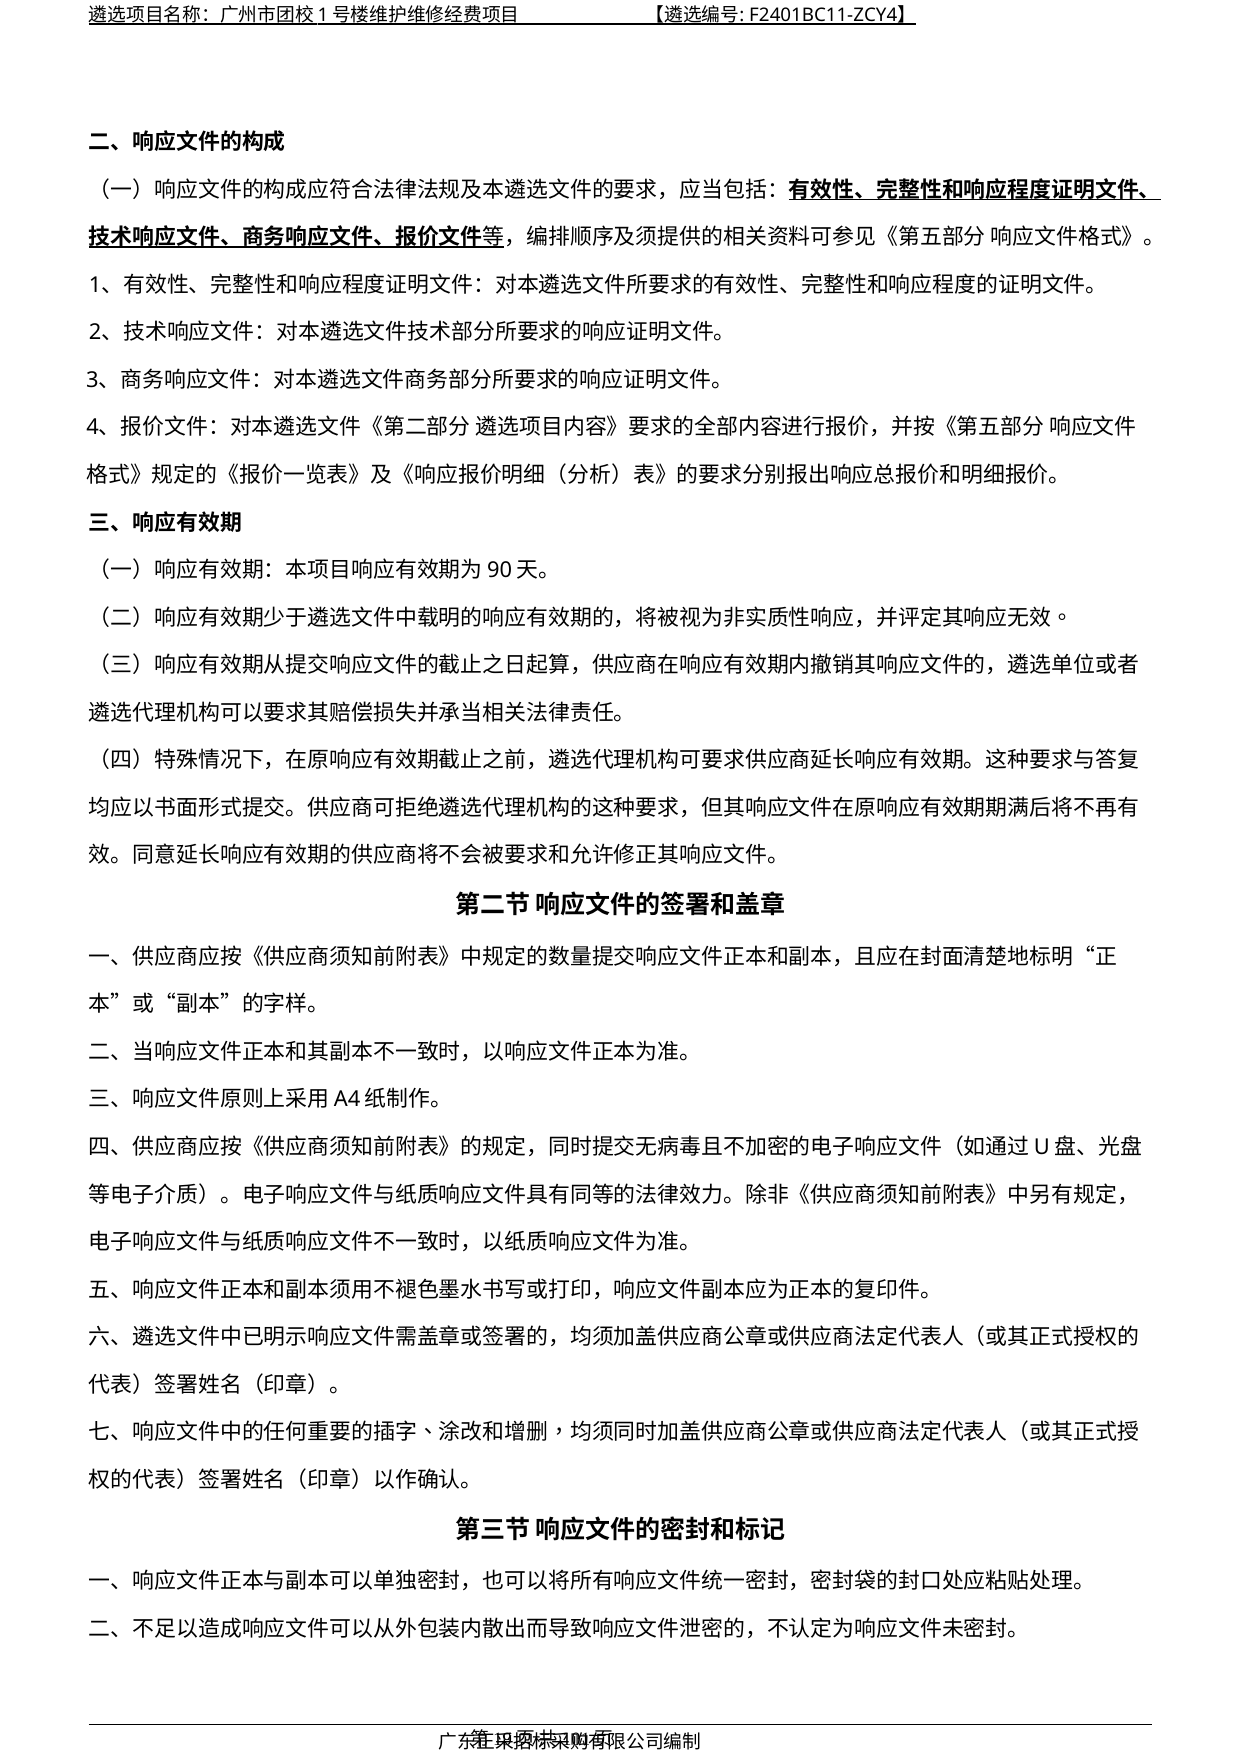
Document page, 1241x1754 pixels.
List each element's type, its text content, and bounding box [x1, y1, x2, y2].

text 四、供应商应按《供应商须知前附表》的规定，同时提交无病毒且不加密的电子响应文件（如通过U盘、光盘等电子介质）。电子响应文件与纸质响应文件具有同等的法律效力。除非《供应商须知前附表》中另有规定，电子响应文件与纸质响应文件不一致时，以纸质响应文件为准。 [89, 1129, 1152, 1256]
text 1、有效性、完整性和响应程度证明文件：对本遴选文件所要求的有效性、完整性和响应程度的证明文件。 [89, 267, 1152, 298]
text 4、报价文件：对本遴选文件《第二部分 遴选项目内容》要求的全部内容进行报价，并按《第五部分 响应文件格式》规定的《报价一览表》及《响应报价明细（分析）表》的要求分别报出响应总报价和明细报价。 [86, 409, 1152, 489]
text 一、供应商应按《供应商须知前附表》中规定的数量提交响应文件正本和副本，且应在封面清楚地标明“正本”或“副本”的字样。 [89, 939, 1152, 1018]
text 二、当响应文件正本和其副本不一致时，以响应文件正本为准。 [89, 1034, 1152, 1066]
text 七、响应文件中的任何重要的插字、涂改和增删，均须同时加盖供应商公章或供应商法定代表人（或其正式授权的代表）签署姓名（印章）以作确认。 [89, 1414, 1152, 1493]
text 三、响应文件原则上采用A4纸制作。 [89, 1081, 1152, 1113]
text （一）响应有效期：本项目响应有效期为90天。 [89, 552, 1152, 584]
text 2、技术响应文件：对本遴选文件技术部分所要求的响应证明文件。 [89, 314, 1152, 346]
text 二、响应文件的构成 [89, 124, 1152, 156]
text （二）响应有效期少于遴选文件中载明的响应有效期的，将被视为非实质性响应，并评定其响应无效。 [89, 599, 1152, 631]
text 二、不足以造成响应文件可以从外包装内散出而导致响应文件泄密的，不认定为响应文件未密封。 [89, 1611, 1152, 1643]
text 第二节 响应文件的签署和盖章 [89, 884, 1152, 921]
text 三、响应有效期 [89, 504, 1152, 536]
text 3、商务响应文件：对本遴选文件商务部分所要求的响应证明文件。 [86, 362, 1152, 393]
text （四）特殊情况下，在原响应有效期截止之前，遴选代理机构可要求供应商延长响应有效期。这种要求与答复均应以书面形式提交。供应商可拒绝遴选代理机构的这种要求，但其响应文件在原响应有效期期满后将不再有效。同意延长响应有效期的供应商将不会被要求和允许修正其响应文件。 [89, 742, 1152, 869]
text （一）响应文件的构成应符合法律法规及本遴选文件的要求，应当包括：有效性、完整性和响应程度证明文件、技术响应文件、商务响应文件、报价文件等，编排顺序及须提供的相关资料可参见《第五部分 响应文件格式》。 [89, 172, 1152, 251]
text 五、响应文件正本和副本须用不褪色墨水书写或打印，响应文件副本应为正本的复印件。 [89, 1272, 1152, 1303]
text 第三节 响应文件的密封和标记 [89, 1509, 1152, 1545]
text （三）响应有效期从提交响应文件的截止之日起算，供应商在响应有效期内撤销其响应文件的，遴选单位或者遴选代理机构可以要求其赔偿损失并承当相关法律责任。 [89, 647, 1152, 726]
text 六、遴选文件中已明示响应文件需盖章或签署的，均须加盖供应商公章或供应商法定代表人（或其正式授权的代表）签署姓名（印章）。 [89, 1319, 1152, 1398]
text 一、响应文件正本与副本可以单独密封，也可以将所有响应文件统一密封，密封袋的封口处应粘贴处理。 [89, 1563, 1152, 1595]
